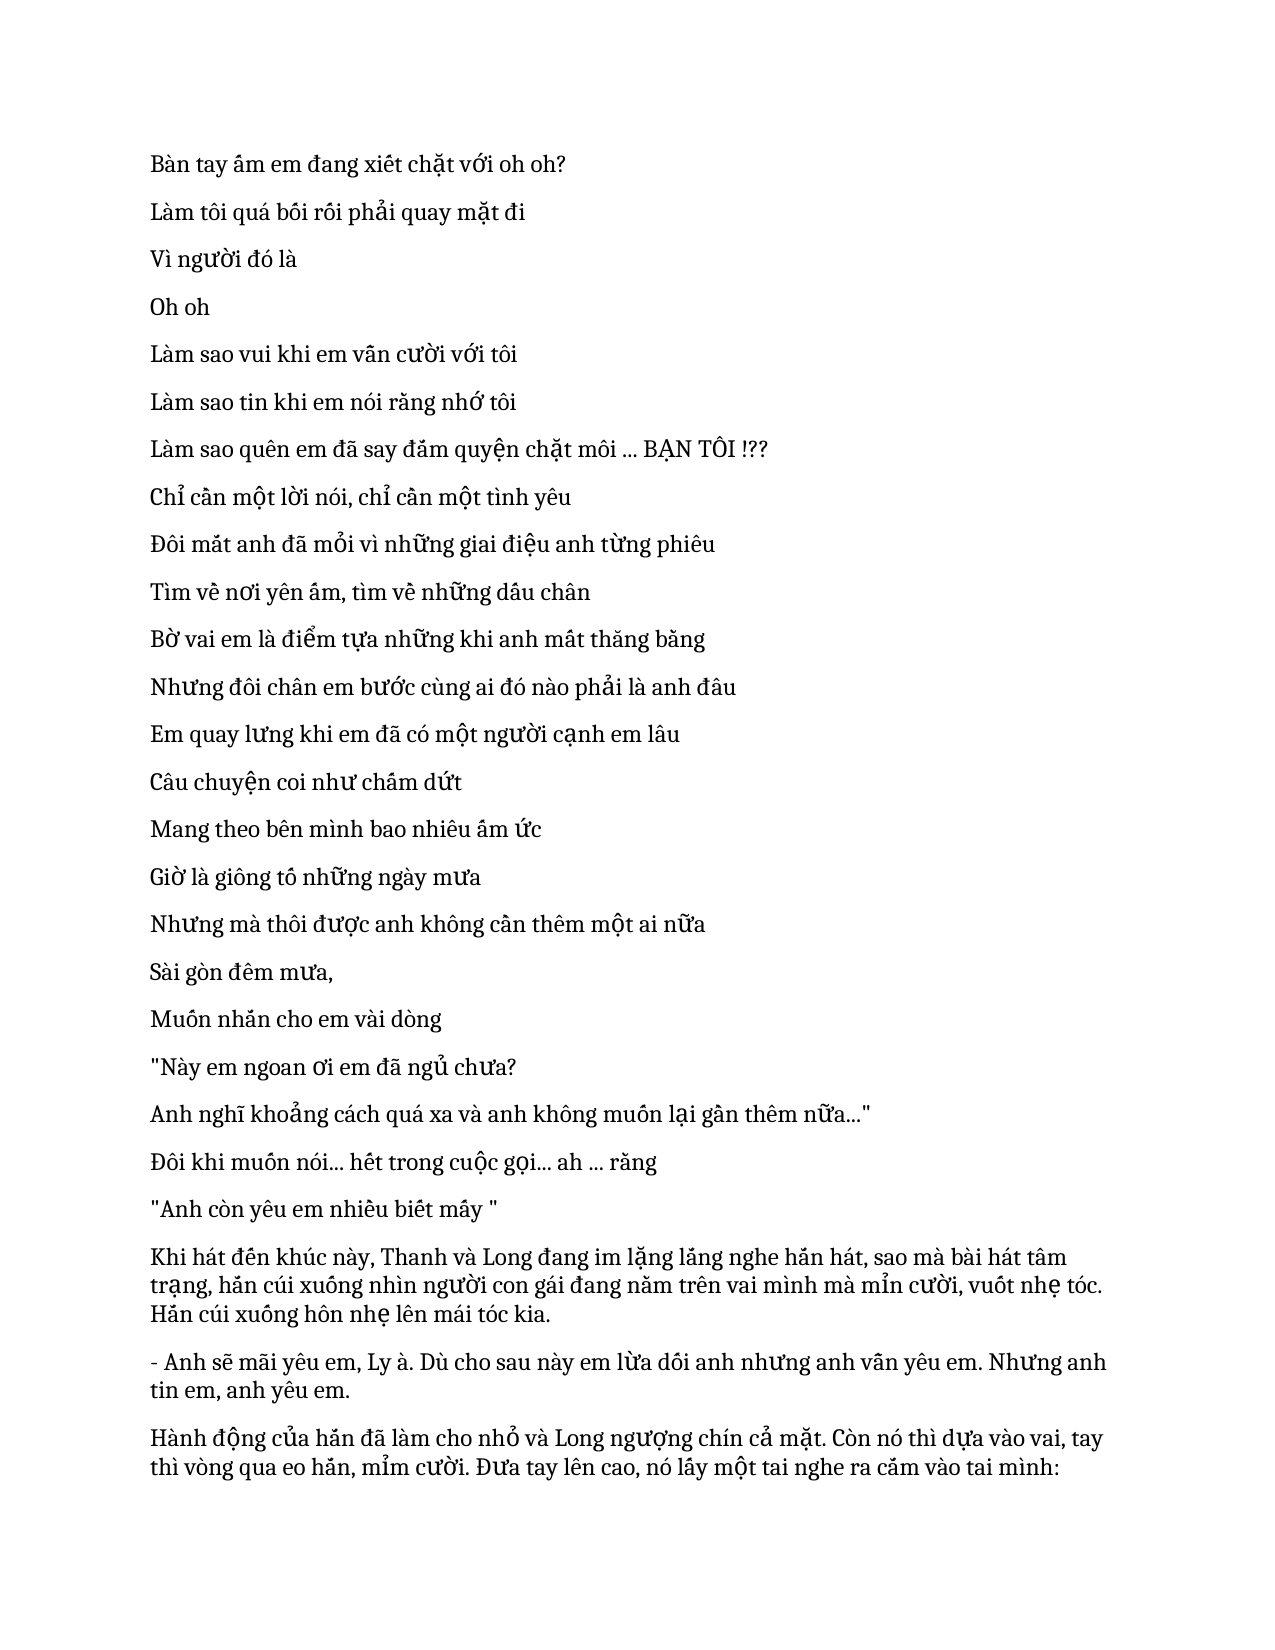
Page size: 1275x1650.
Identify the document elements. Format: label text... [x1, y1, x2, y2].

text Oh oh [150, 292, 1125, 321]
text Chỉ cần một lời nói, chỉ cần một tình yêu [150, 482, 1125, 511]
text Nhưng mà thôi được anh không cần thêm một ai nữa [150, 910, 1125, 939]
text "Anh còn yêu em nhiều biết mấy " [150, 1195, 1125, 1224]
text - Anh sẽ mãi yêu em, Ly à. Dù cho sau này em lừa dối anh nhưng anh vẫn yêu em. Nhưng anh tin em, anh yêu em. [150, 1347, 1125, 1405]
text Bàn tay ấm em đang xiết chặt với oh oh? [150, 150, 1125, 179]
text Làm sao tin khi em nói rằng nhớ tôi [150, 387, 1125, 416]
text Nhưng đôi chân em bước cùng ai đó nào phải là anh đâu [150, 672, 1125, 701]
text Giờ là giông tố những ngày mưa [150, 862, 1125, 891]
text Vì người đó là [150, 245, 1125, 274]
text Muốn nhắn cho em vài dòng [150, 1005, 1125, 1034]
text Khi hát đến khúc này, Thanh và Long đang im lặng lắng nghe hắn hát, sao mà bài hát tâm trạng, hắn cúi xuống nhìn người con gái đang nằm trên vai mình mà mỉn cười, vuốt nhẹ tóc. Hắn cúi xuống hôn nhẹ lên mái tóc kia. [150, 1242, 1125, 1329]
text Làm tôi quá bối rối phải quay mặt đi [150, 197, 1125, 226]
text Làm sao quên em đã say đắm quyện chặt môi ... BẠN TÔI !?? [150, 435, 1125, 464]
text Em quay lưng khi em đã có một người cạnh em lâu [150, 720, 1125, 749]
text Bờ vai em là điểm tựa những khi anh mất thăng bằng [150, 625, 1125, 654]
text Anh nghĩ khoảng cách quá xa và anh không muốn lại gần thêm nữa..." [150, 1100, 1125, 1129]
text Mang theo bên mình bao nhiêu ấm ức [150, 815, 1125, 844]
text Làm sao vui khi em vẫn cười với tôi [150, 340, 1125, 369]
text Sài gòn đêm mưa, [150, 957, 1125, 986]
text "Này em ngoan ơi em đã ngủ chưa? [150, 1052, 1125, 1081]
text Đôi mắt anh đã mỏi vì những giai điệu anh từng phiêu [150, 530, 1125, 559]
text Tìm về nơi yên ấm, tìm về những dấu chân [150, 577, 1125, 606]
text Hành động của hắn đã làm cho nhỏ và Long ngượng chín cả mặt. Còn nó thì dựa vào vai, tay thì vòng qua eo hắn, mỉm cười. Đưa tay lên cao, nó lấy một tai nghe ra cắm vào tai mình: [150, 1424, 1125, 1481]
text Câu chuyện coi như chấm dứt [150, 767, 1125, 796]
text Đôi khi muốn nói... hết trong cuộc gọi... ah ... rằng [150, 1147, 1125, 1176]
